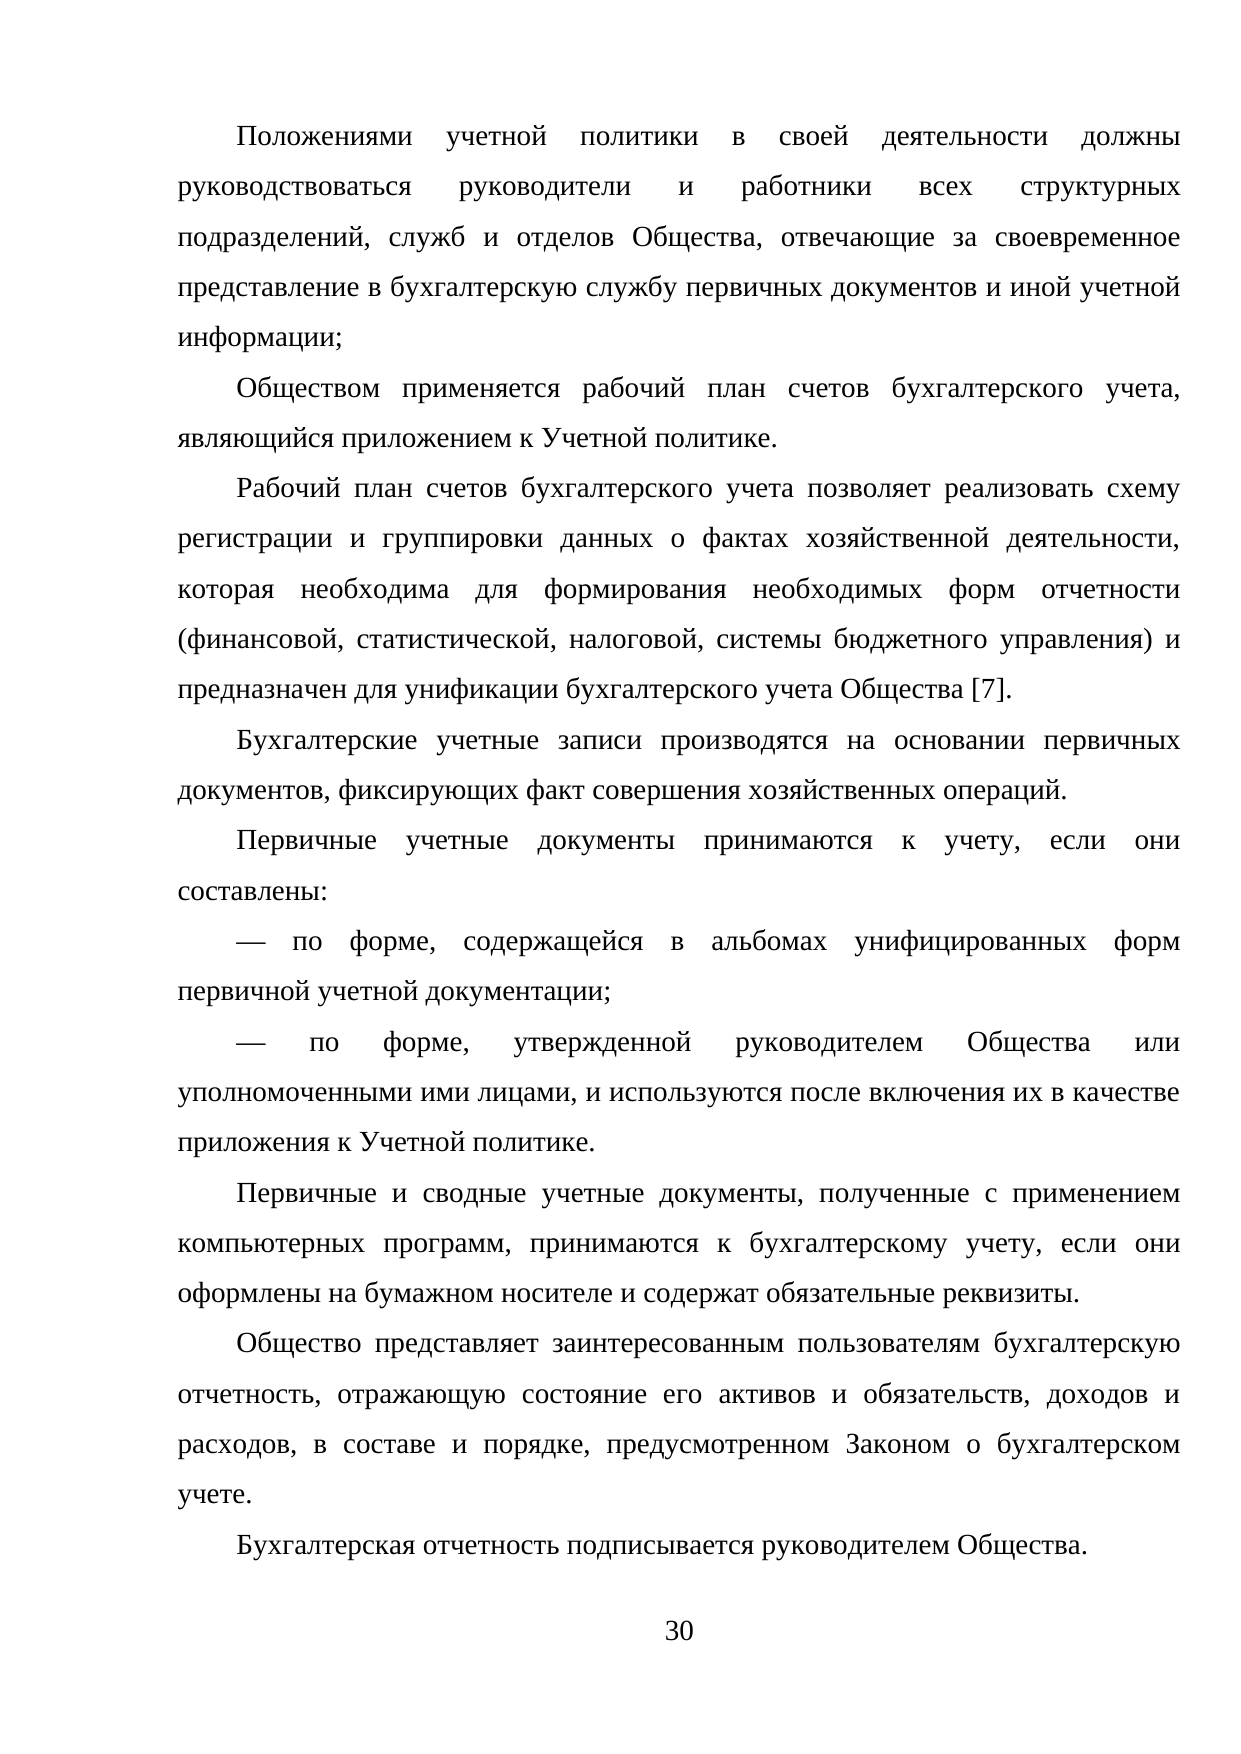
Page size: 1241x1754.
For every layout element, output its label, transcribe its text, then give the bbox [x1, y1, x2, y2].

text — по форме, содержащейся в альбомах унифицированных форм первичной учетной документации; [177, 923, 1181, 1007]
text — по форме, утвержденной руководителем Общества или уполномоченными ими лицами, и используются после включения их в качестве приложения к Учетной политике. [177, 1024, 1181, 1158]
text Общество представляет заинтересованным пользователям бухгалтерскую отчетность, отражающую состояние его активов и обязательств, доходов и расходов, в составе и порядке, предусмотренном Законом о бухгалтерском учете. [177, 1326, 1181, 1510]
text Первичные учетные документы принимаются к учету, если они составлены: [177, 822, 1181, 906]
text Обществом применяется рабочий план счетов бухгалтерского учета, являющийся приложением к Учетной политике. [177, 370, 1181, 453]
text Бухгалтерские учетные записи производятся на основании первичных документов, фиксирующих факт совершения хозяйственных операций. [177, 722, 1181, 806]
text Рабочий план счетов бухгалтерского учета позволяет реализовать схему регистрации и группировки данных о фактах хозяйственной деятельности, которая необходима для формирования необходимых форм отчетности (финансовой, статистической, налоговой, системы бюджетного управления) и предназначен для унификации бухгалтерского учета Общества [7]. [177, 470, 1181, 705]
text Первичные и сводные учетные документы, полученные с применением компьютерных программ, принимаются к бухгалтерскому учету, если они оформлены на бумажном носителе и содержат обязательные реквизиты. [177, 1175, 1181, 1309]
text Бухгалтерская отчетность подписывается руководителем Общества. [177, 1527, 1181, 1560]
text Положениями учетной политики в своей деятельности должны руководствоваться руководители и работники всех структурных подразделений, служб и отделов Общества, отвечающие за своевременное представление в бухгалтерскую службу первичных документов и иной учетной информации; [177, 118, 1181, 353]
